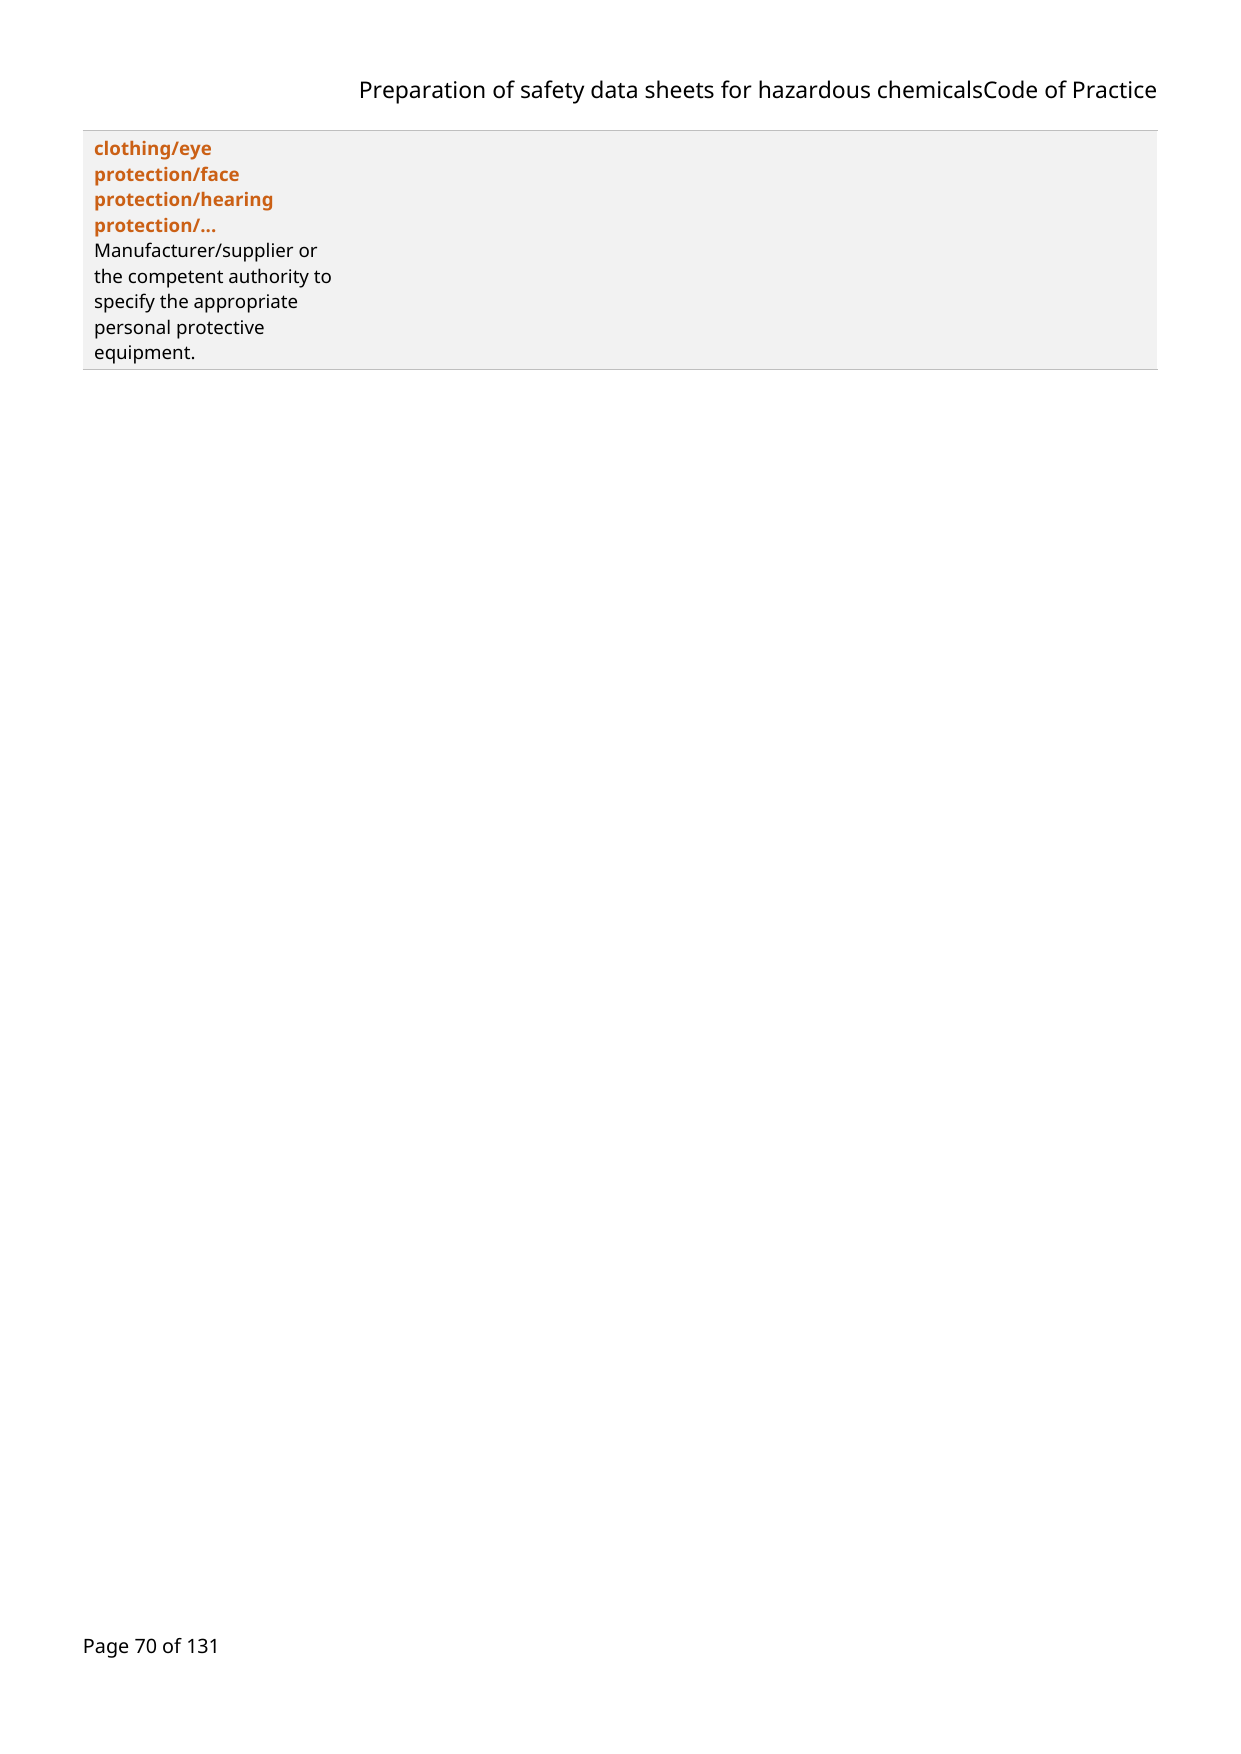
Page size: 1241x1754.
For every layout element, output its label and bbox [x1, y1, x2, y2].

table_cell [351, 131, 620, 369]
table_cell [889, 131, 1157, 369]
table_cell [83, 131, 351, 369]
table_cell [620, 131, 889, 369]
